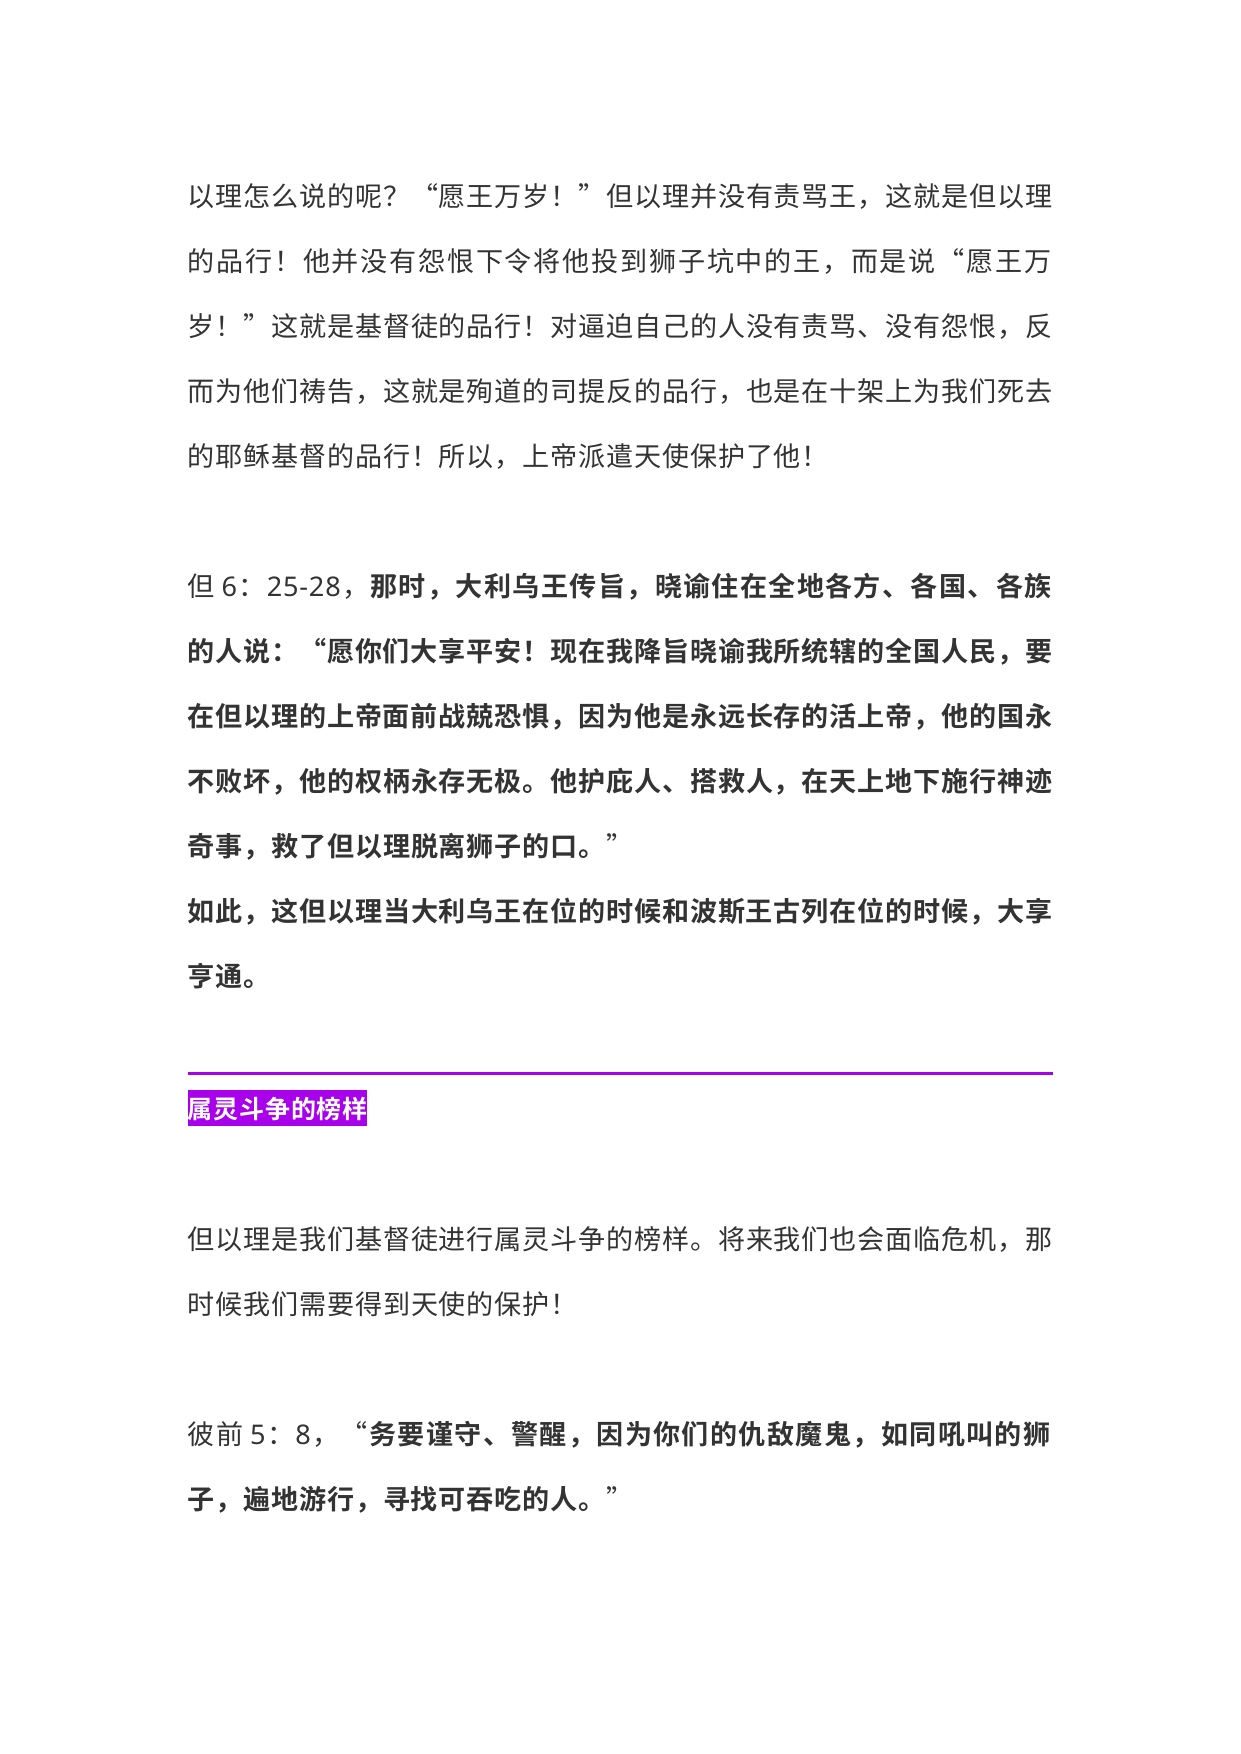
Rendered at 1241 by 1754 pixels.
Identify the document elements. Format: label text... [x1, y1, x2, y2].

text 属灵斗争的榜样 [187, 1073, 1053, 1140]
text 但以理是我们基督徒进行属灵斗争的榜样。将来我们也会面临危机，那时候我们需要得到天使的保护！ [187, 1205, 1053, 1335]
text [187, 162, 1053, 487]
text 如此，这但以理当大利乌王在位的时候和波斯王古列在位的时候，大享亨通。 [187, 877, 1053, 1007]
text 彼前5：8，“务要谨守、警醒，因为你们的仇敌魔鬼，如同吼叫的狮子，遍地游行，寻找可吞吃的人。” [187, 1400, 1053, 1530]
text 但6：25-28，那时，大利乌王传旨，晓谕住在全地各方、各国、各族的人说：“愿你们大享平安！现在我降旨晓谕我所统辖的全国人民，要在但以理的上帝面前战兢恐惧，因为他是永远长存的活上帝，他的国永不败坏，他的权柄永存无极。他护庇人、搭救人，在天上地下施行神迹奇事，救了但以理脱离狮子的口。” [187, 552, 1053, 877]
